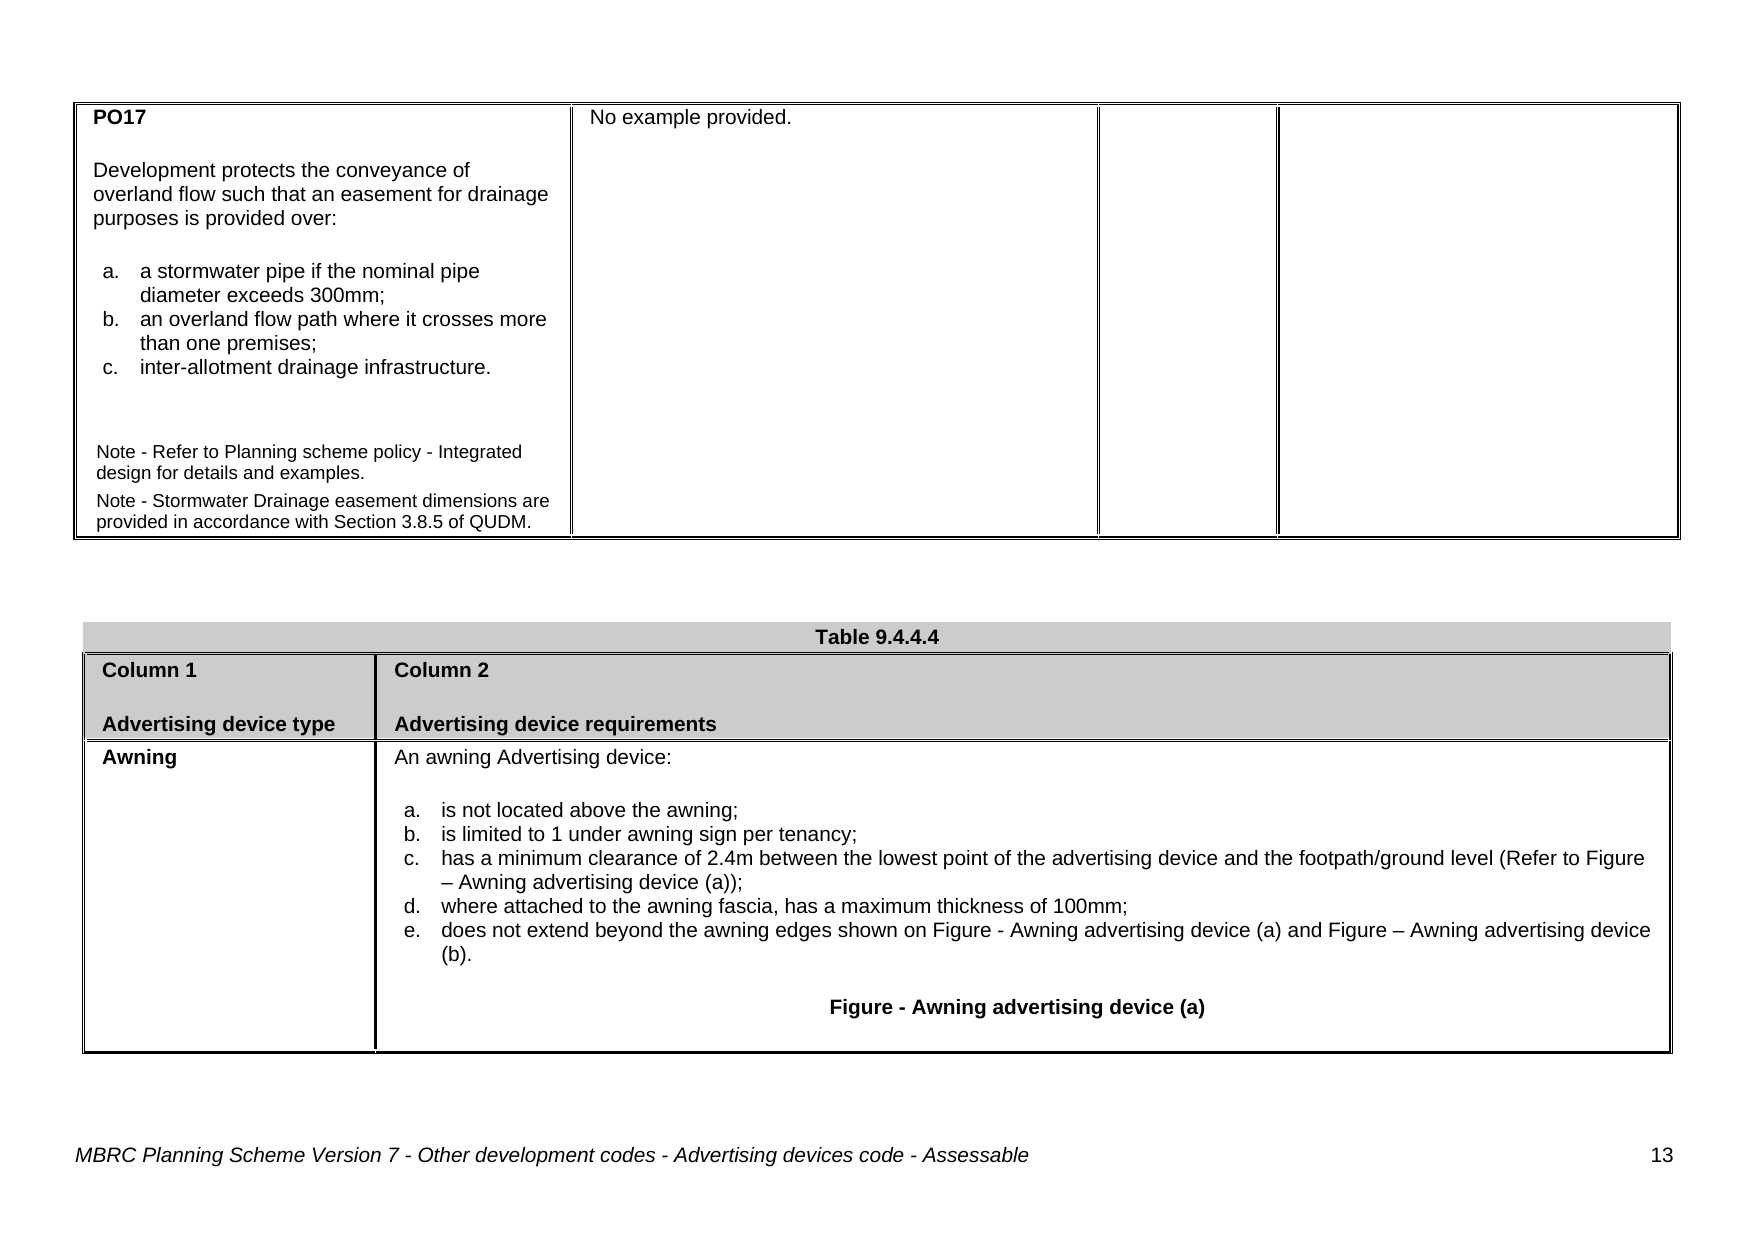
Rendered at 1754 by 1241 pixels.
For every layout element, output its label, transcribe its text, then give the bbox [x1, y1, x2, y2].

table_header Table 9.4.4.4 [83, 622, 1671, 652]
table_cell PO17 Development protects the conveyance of overland flow such that an easement for drainage purposes is provided over: a stormwater pipe if the nominal pipe diameter exceeds 300mm; an overland flow path where it crosses more than one premises; inter-allotment drainage infrastructure. [77, 105, 572, 536]
table_cell Awning [85, 739, 375, 1051]
table_cell Column 2 Advertising device requirements [375, 652, 1671, 738]
table_cell [1099, 103, 1278, 536]
table_cell [1278, 105, 1677, 536]
table_cell Column 1 Advertising device type [83, 652, 375, 738]
table_cell No example provided. [572, 105, 1098, 536]
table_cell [375, 739, 1670, 1051]
